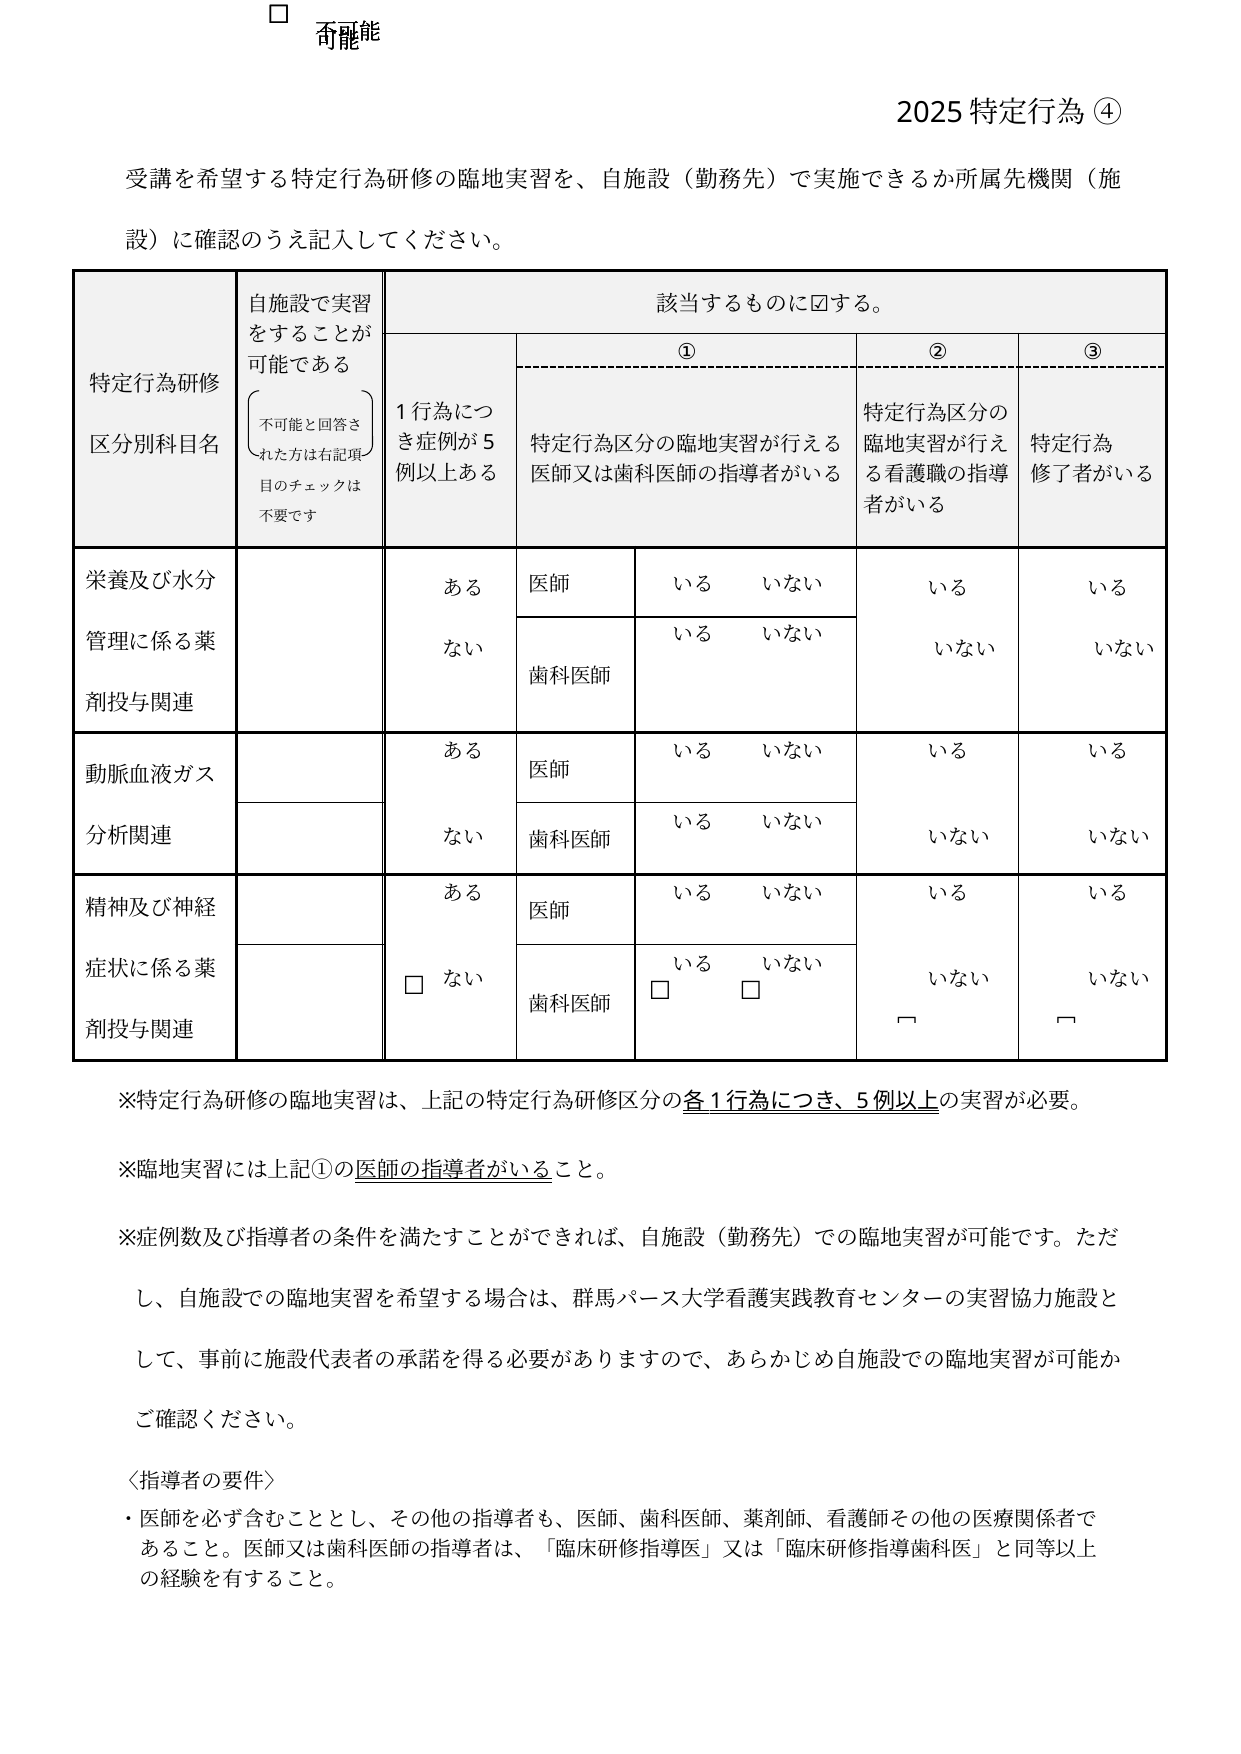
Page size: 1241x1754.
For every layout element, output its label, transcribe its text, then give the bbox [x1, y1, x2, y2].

table_cell いる [1019, 734, 1165, 802]
table_cell 歯科医師 [517, 803, 634, 873]
table_cell [238, 734, 382, 802]
table_cell ① [517, 334, 856, 366]
table_cell [238, 876, 382, 944]
text ※特定行為研修の臨地実習は、上記の特定行為研修区分の各1行為につき、5例以上の実習が必要。 [118, 1069, 1122, 1130]
table_cell いない [1019, 944, 1165, 1058]
table_cell ② [857, 334, 1018, 366]
table_cell いる いない [636, 734, 856, 802]
table_cell ない [386, 616, 516, 731]
table_cell いない [857, 616, 1018, 731]
table_cell 医師 [517, 549, 634, 616]
table_cell [238, 803, 382, 873]
table_cell [238, 549, 382, 616]
table_cell いる いない [636, 803, 856, 873]
table_cell 歯科医師 [517, 945, 634, 1058]
table_header 特定行為研修区分別科目名 [75, 272, 235, 546]
table_cell いる いない [636, 876, 856, 944]
text ・医師を必ず含むこととし、その他の指導者も、医師、歯科医師、薬剤師、看護師その他の医療関係者であること。医師又は歯科医師の指導者は、「臨床研修指導医」又は「臨床研修指導歯科医」と同等以上の経験を有すること。 [118, 1502, 1101, 1593]
table_cell ある [386, 734, 516, 802]
table_cell 医師 [517, 876, 634, 944]
table_cell [238, 945, 382, 1058]
table_cell いない [857, 802, 1018, 873]
table_cell いない [857, 944, 1018, 1058]
table_cell いる いない [636, 549, 856, 616]
text ※臨地実習には上記①の医師の指導者がいること。 [118, 1137, 1122, 1198]
table_cell 医師 [517, 734, 634, 802]
table_cell いる [1019, 549, 1165, 616]
table_cell 特定行為区分の臨地実習が行える医師又は歯科医師の指導者がいる [517, 366, 856, 546]
table_cell ③ [1019, 334, 1165, 366]
text ※症例数及び指導者の条件を満たすことができれば、自施設（勤務先）での臨地実習が可能です。ただし、自施設での臨地実習を希望する場合は、群馬パース大学看護実践教育センターの実習協力施設として、事前に施設代表者の承諾を得る必要がありますので、あらかじめ自施設での臨地実習が可能かご確認ください。 [118, 1205, 1122, 1449]
table_cell 動脈血液ガス分析関連 [75, 734, 235, 873]
table_cell いる [1019, 876, 1165, 944]
table_cell ある [386, 549, 516, 616]
table_cell いる [857, 734, 1018, 802]
table_header 自施設で実習をすることが可能である 不可能と回答された方は右記項目のチェックは不要です [238, 272, 382, 546]
table_cell 栄養及び水分管理に係る薬剤投与関連 [75, 549, 235, 731]
table_cell ない [386, 944, 516, 1058]
table_cell いる いない [636, 618, 856, 731]
text 受講を希望する特定行為研修の臨地実習を、自施設（勤務先）で実施できるか所属先機関（施設）に確認のうえ記入してください。 [125, 147, 1122, 269]
table_cell いる [857, 876, 1018, 944]
table_cell 1行為につき症例が5例以上ある [386, 334, 516, 546]
table_cell ある [386, 876, 516, 944]
table_cell 特定行為区分の臨地実習が行える看護職の指導者がいる [857, 366, 1018, 546]
table_cell 精神及び神経症状に係る薬剤投与関連 [75, 876, 235, 1058]
table_cell いない [1019, 616, 1165, 731]
table_header 該当するものに☑する。 [386, 272, 1165, 333]
table_cell いる [857, 549, 1018, 616]
table_cell いる いない [636, 945, 856, 1058]
table_cell ない [386, 802, 516, 873]
table_cell 特定行為 修了者がいる [1019, 366, 1165, 546]
text 〈指導者の要件〉 [118, 1464, 1122, 1494]
table_cell いない [1019, 802, 1165, 873]
table_cell [238, 616, 382, 731]
table_cell 歯科医師 [517, 618, 634, 731]
